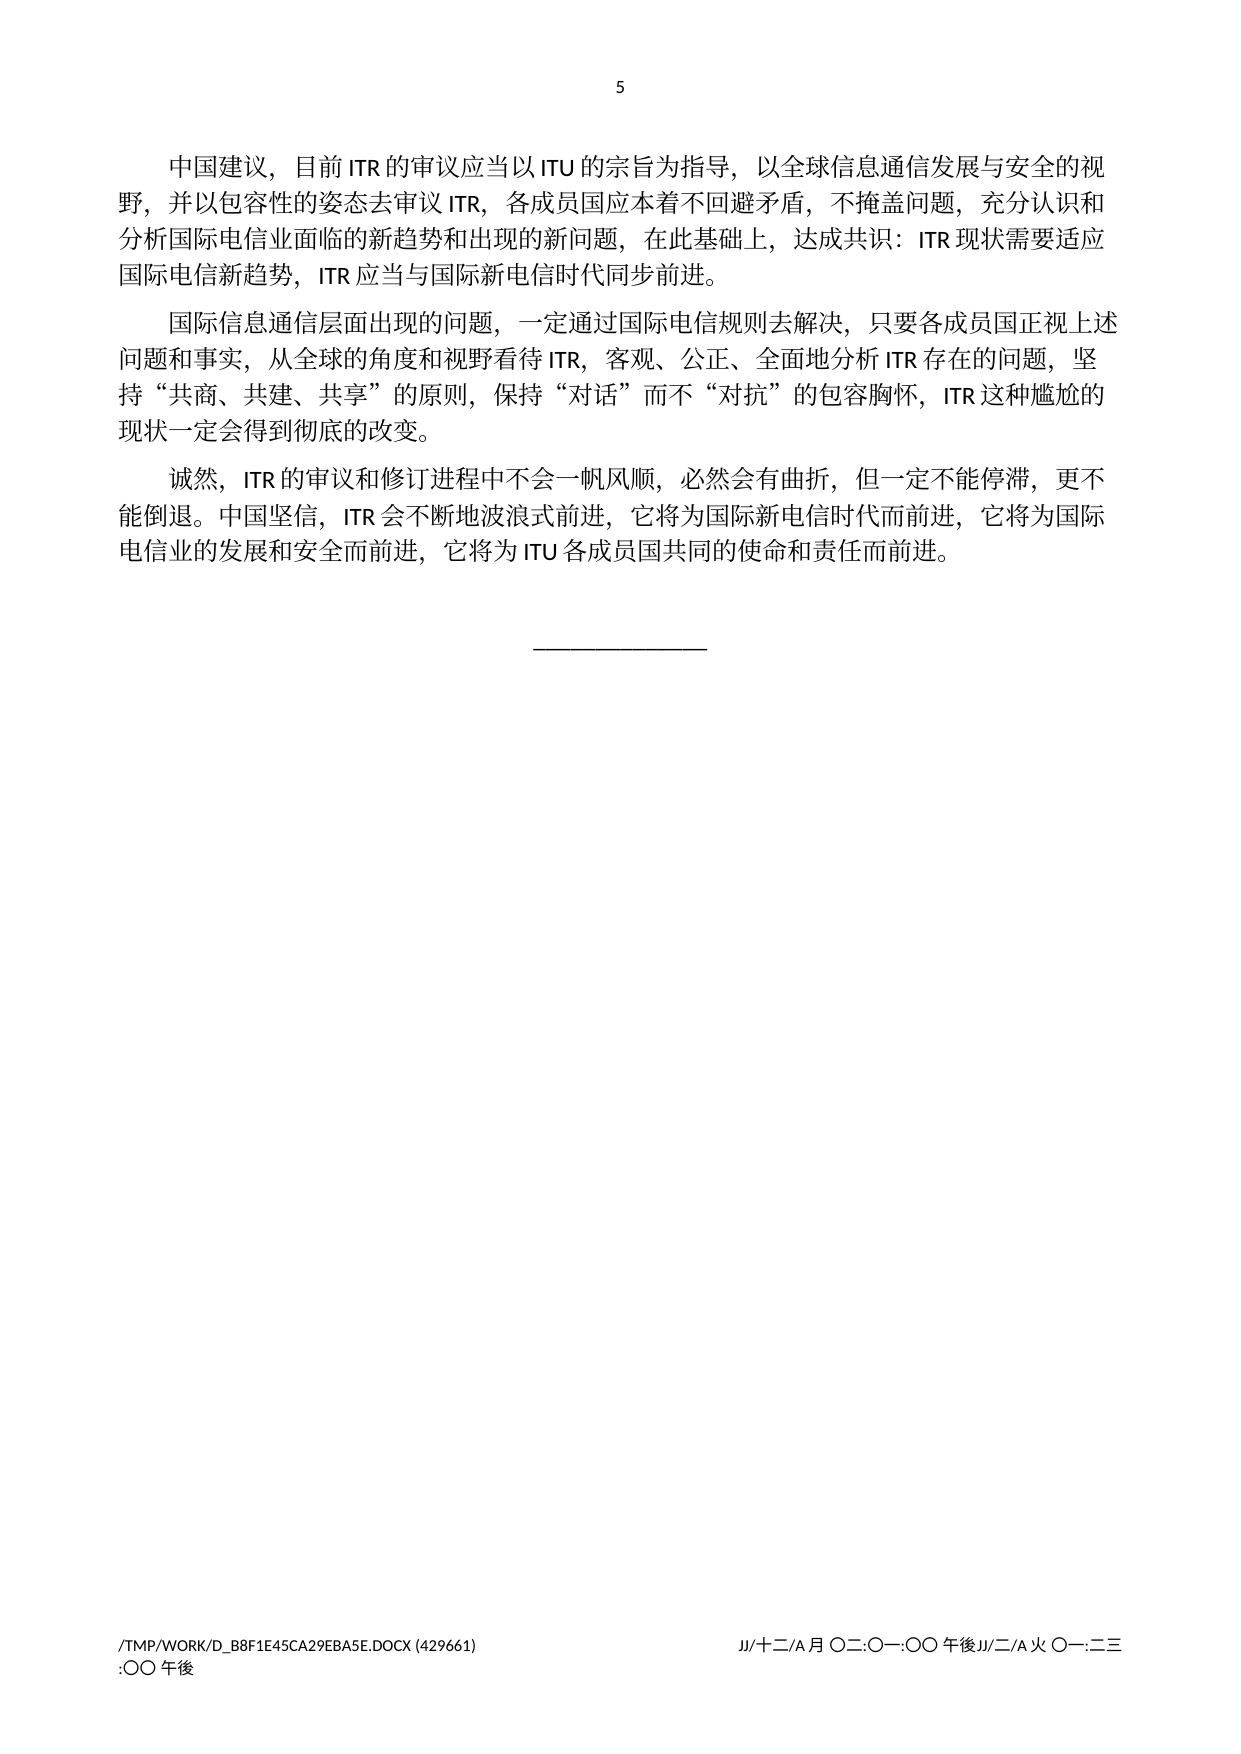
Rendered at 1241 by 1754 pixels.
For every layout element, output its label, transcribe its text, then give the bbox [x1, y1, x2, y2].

text 中国建议，目前ITR的审议应当以ITU的宗旨为指导，以全球信息通信发展与安全的视野，并以包容性的姿态去审议ITR，各成员国应本着不回避矛盾，不掩盖问题，充分认识和分析国际电信业面临的新趋势和出现的新问题，在此基础上，达成共识：ITR现状需要适应国际电信新趋势，ITR应当与国际新电信时代同步前进。 [118, 148, 1122, 291]
text ______________ [118, 623, 1122, 654]
text 诚然，ITR的审议和修订进程中不会一帆风顺，必然会有曲折，但一定不能停滞，更不能倒退。中国坚信，ITR会不断地波浪式前进，它将为国际新电信时代而前进，它将为国际电信业的发展和安全而前进，它将为ITU各成员国共同的使命和责任而前进。 [118, 460, 1122, 568]
text 国际信息通信层面出现的问题，一定通过国际电信规则去解决，只要各成员国正视上述问题和事实，从全球的角度和视野看待ITR，客观、公正、全面地分析ITR存在的问题，坚持“共商、共建、共享”的原则，保持“对话”而不“对抗”的包容胸怀，ITR这种尴尬的现状一定会得到彻底的改变。 [118, 304, 1122, 448]
